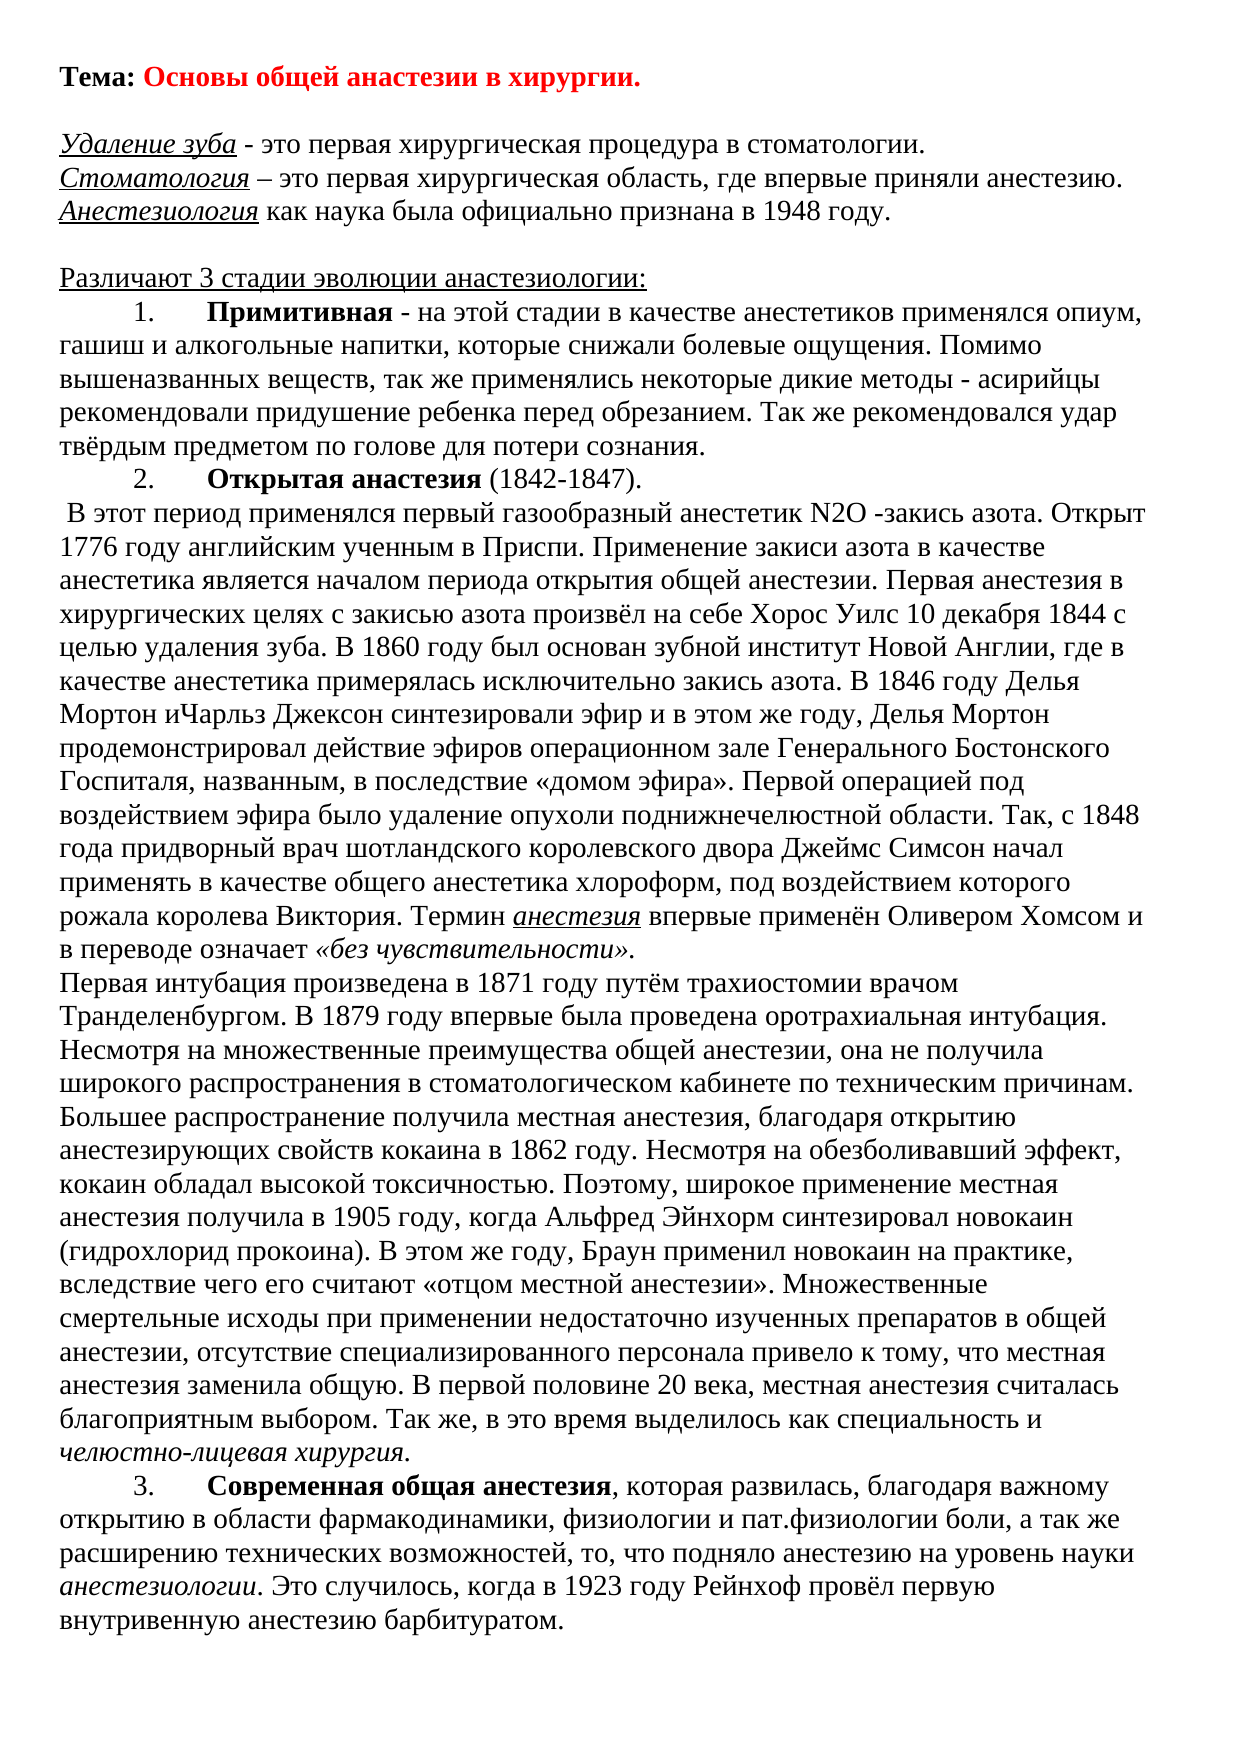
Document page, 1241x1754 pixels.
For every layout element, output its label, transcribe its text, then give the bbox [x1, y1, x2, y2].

text Удаление зуба - это первая хирургическая процедура в стоматологии. Стоматология – это первая хирургическая область, где впервые приняли анестезию. Анестезиология как наука была официально признана в 1948 году. Различают 3 стадии эволюции анастезиологии: [59, 126, 1152, 294]
text 1. Примитивная - на этой стадии в качестве анестетиков применялся опиум, гашиш и алкогольные напитки, которые снижали болевые ощущения. Помимо вышеназванных веществ, так же применялись некоторые дикие методы - асирийцы рекомендовали придушение ребенка перед обрезанием. Так же рекомендовался удар твёрдым предметом по голове для потери сознания. [59, 294, 1152, 462]
text Тема: Основы общей анастезии в хирургии. [59, 59, 1152, 93]
text 3. Современная общая анестезия, которая развилась, благодаря важному открытию в области фармакодинамики, физиологии и пат.физиологии боли, а так же расширению технических возможностей, то, что подняло анестезию на уровень науки анестезиологии. Это случилось, когда в 1923 году Рейнхоф провёл первую внутривенную анестезию барбитуратом. [59, 1468, 1152, 1636]
text 2. Открытая анастезия (1842-1847). В этот период применялся первый газообразный анестетик N2O -закись азота. Открыт 1776 году английским ученным в Приспи. Применение закиси азота в качестве анестетика является началом периода открытия общей анестезии. Первая анестезия в хирургических целях с закисью азота произвёл на себе Хорос Уилс 10 декабря 1844 с целью удаления зуба. В 1860 году был основан зубной институт Новой Англии, где в качестве анестетика примерялась исключительно закись азота. В 1846 году Делья Мортон иЧарльз Джексон синтезировали эфир и в этом же году, Делья Мортон продемонстрировал действие эфиров операционном зале Генерального Бостонского Госпиталя, названным, в последствие «домом эфира». Первой операцией под воздействием эфира было удаление опухоли поднижнечелюстной области. Так, с 1848 года придворный врач шотландского королевского двора Джеймс Симсон начал применять в качестве общего анестетика хлороформ, под воздействием которого рожала королева Виктория. Термин анестезия впервые применён Оливером Хомсом и в переводе означает «без чувствительности». Первая интубация произведена в 1871 году путём трахиостомии врачом Транделенбургом. В 1879 году впервые была проведена оротрахиальная интубация. Несмотря на множественные преимущества общей анестезии, она не получила широкого распространения в стоматологическом кабинете по техническим причинам. Большее распространение получила местная анестезия, благодаря открытию анестезирующих свойств кокаина в 1862 году. Несмотря на обезболивавший эффект, кокаин обладал высокой токсичностью. Поэтому, широкое применение местная анестезия получила в 1905 году, когда Альфред Эйнхорм синтезировал новокаин (гидрохлорид прокоина). В этом же году, Браун применил новокаин на практике, вследствие чего его считают «отцом местной анестезии». Множественные смертельные исходы при применении недостаточно изученных препаратов в общей анестезии, отсутствие специализированного персонала привело к тому, что местная анестезия заменила общую. В первой половине 20 века, местная анестезия считалась благоприятным выбором. Так же, в это время выделилось как специальность и челюстно-лицевая хирургия. [59, 462, 1152, 1468]
